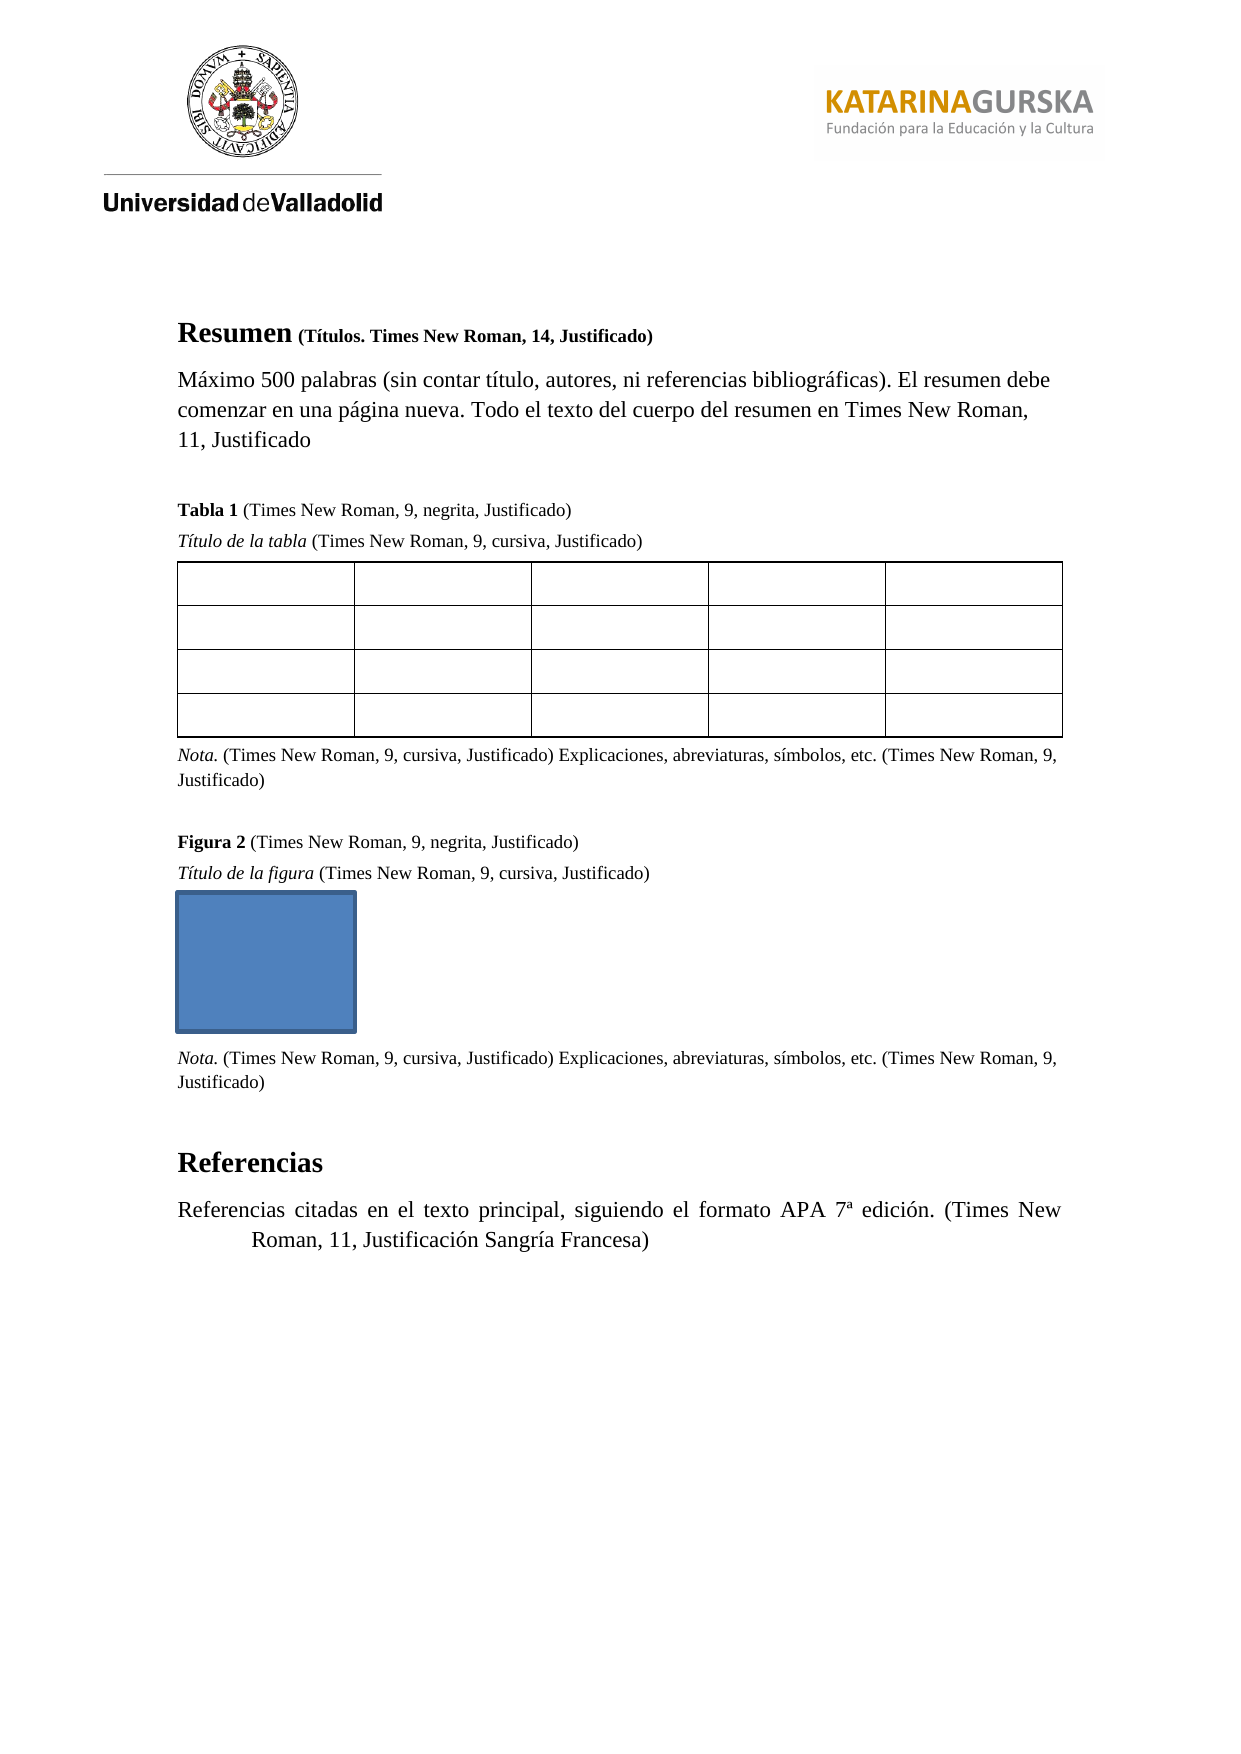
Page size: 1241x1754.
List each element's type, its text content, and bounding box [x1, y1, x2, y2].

list Resumen (Títulos. Times New Roman, 14, Justificado) [177, 315, 1063, 348]
text Referencias citadas en el texto principal, siguiendo el formato APA 7ª edición. (Times New Roman, 11, Justificación Sangría Francesa) [177, 1196, 1063, 1253]
table_cell [886, 694, 1062, 736]
table_cell [886, 650, 1062, 693]
table_header [886, 563, 1062, 605]
text Máximo 500 palabras (sin contar título, autores, ni referencias bibliográficas). El resumen debe comenzar en una página nueva. Todo el texto del cuerpo del resumen en Times New Roman, 11, Justificado [177, 366, 1063, 453]
table_cell [178, 694, 354, 736]
table_header [532, 563, 708, 605]
table_cell [709, 694, 885, 736]
table_cell [178, 650, 354, 693]
table_cell [532, 694, 708, 736]
table_header [355, 563, 531, 605]
text Nota. (Times New Roman, 9, cursiva, Justificado) Explicaciones, abreviaturas, símbolos, etc. (Times New Roman, 9, Justificado) [177, 1047, 1063, 1093]
table_cell [532, 650, 708, 693]
text Tabla 1 (Times New Roman, 9, negrita, Justificado) [177, 499, 1063, 521]
table_header [178, 563, 354, 605]
text Referencias [177, 1145, 1063, 1179]
picture [814, 65, 1105, 161]
text Nota. (Times New Roman, 9, cursiva, Justificado) Explicaciones, abreviaturas, símbolos, etc. (Times New Roman, 9, Justificado) [177, 744, 1063, 790]
table_cell [886, 606, 1062, 649]
text Título de la figura (Times New Roman, 9, cursiva, Justificado) [177, 862, 1063, 883]
table_cell [178, 606, 354, 649]
table_cell [355, 650, 531, 693]
table_header [709, 563, 885, 605]
text Título de la tabla (Times New Roman, 9, cursiva, Justificado) [177, 530, 1063, 552]
table_cell [355, 606, 531, 649]
table_cell [355, 694, 531, 736]
table_cell [709, 650, 885, 693]
table_cell [532, 606, 708, 649]
table_cell [709, 606, 885, 649]
